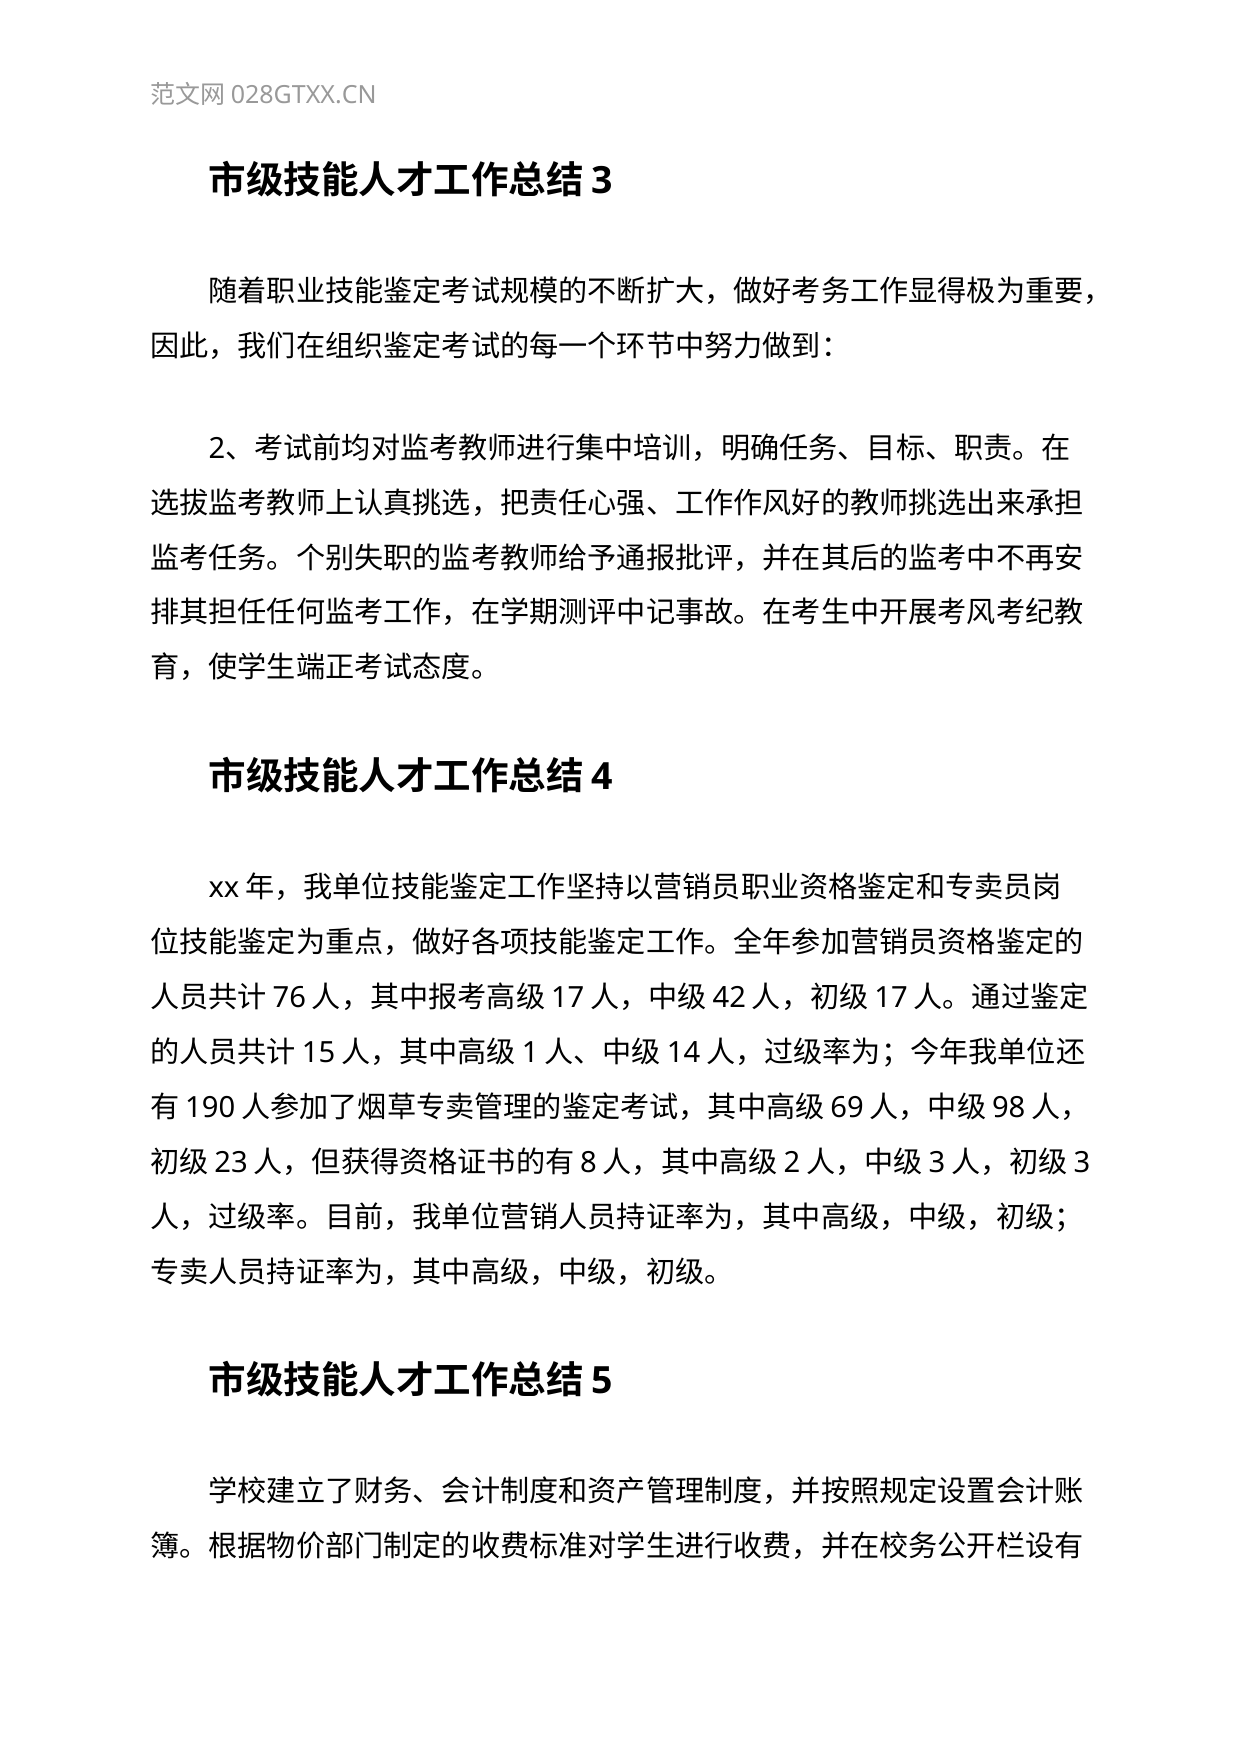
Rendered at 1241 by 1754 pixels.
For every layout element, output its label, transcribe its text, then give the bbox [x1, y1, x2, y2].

text 市级技能人才工作总结4 [150, 746, 1090, 800]
text 2、考试前均对监考教师进行集中培训，明确任务、目标、职责。在选拔监考教师上认真挑选，把责任心强、工作作风好的教师挑选出来承担监考任务。个别失职的监考教师给予通报批评，并在其后的监考中不再安排其担任任何监考工作，在学期测评中记事故。在考生中开展考风考纪教育，使学生端正考试态度。 [150, 424, 1090, 686]
text 随着职业技能鉴定考试规模的不断扩大，做好考务工作显得极为重要，因此，我们在组织鉴定考试的每一个环节中努力做到： [150, 268, 1090, 365]
text 市级技能人才工作总结5 [150, 1350, 1090, 1404]
text xx年，我单位技能鉴定工作坚持以营销员职业资格鉴定和专卖员岗位技能鉴定为重点，做好各项技能鉴定工作。全年参加营销员资格鉴定的人员共计76人，其中报考高级17人，中级42人，初级17人。通过鉴定的人员共计15人，其中高级1人、中级14人，过级率为；今年我单位还有190人参加了烟草专卖管理的鉴定考试，其中高级69人，中级98人，初级23人，但获得资格证书的有8人，其中高级2人，中级3人，初级3人，过级率。目前，我单位营销人员持证率为，其中高级，中级，初级；专卖人员持证率为，其中高级，中级，初级。 [150, 863, 1090, 1290]
text 市级技能人才工作总结3 [150, 150, 1090, 204]
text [150, 1467, 1090, 1565]
